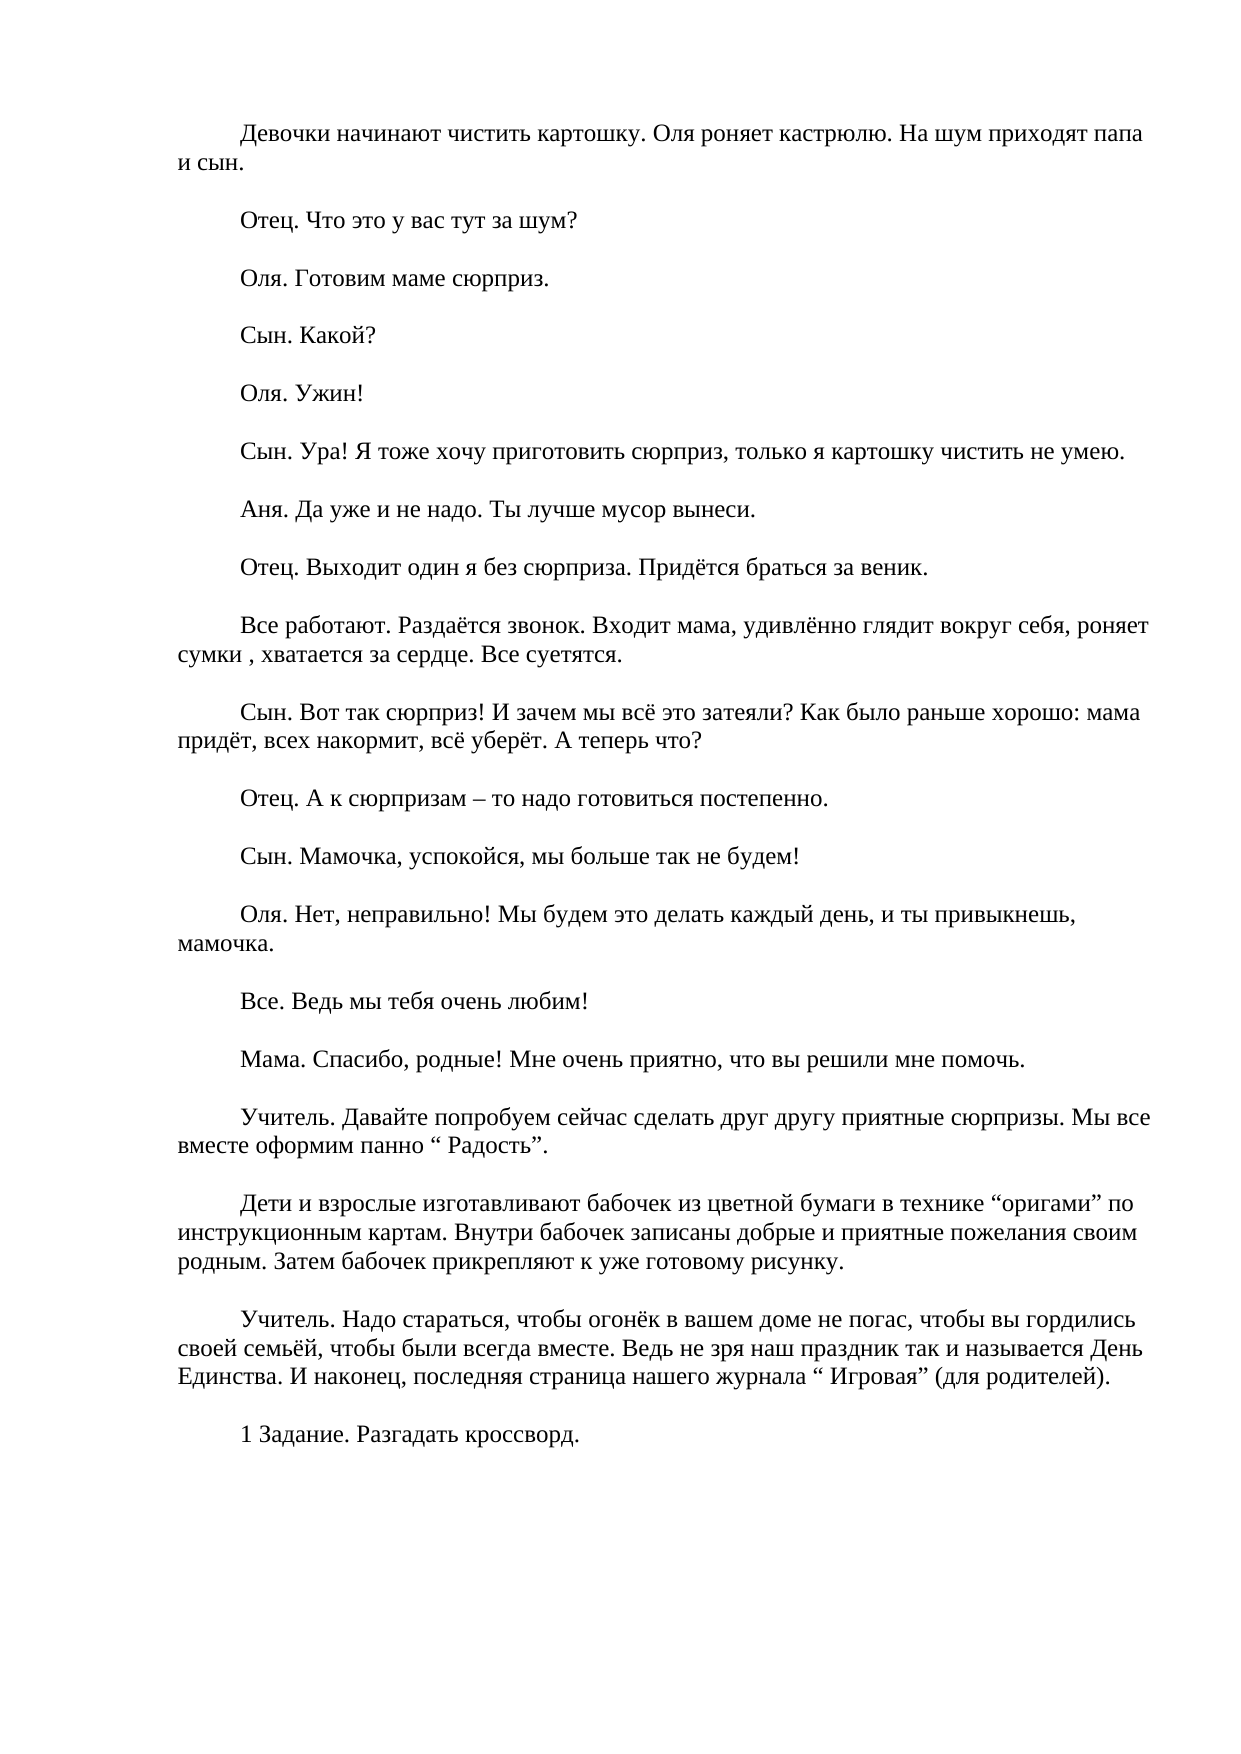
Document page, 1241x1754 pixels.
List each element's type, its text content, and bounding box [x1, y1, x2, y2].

text Оля. Нет, неправильно! Мы будем это делать каждый день, и ты привыкнешь, мамочка. [177, 899, 1152, 957]
text Отец. Что это у вас тут за шум? [177, 205, 1152, 233]
text Оля. Готовим маме сюрприз. [177, 263, 1152, 291]
text Учитель. Давайте попробуем сейчас сделать друг другу приятные сюрпризы. Мы все вместе оформим панно “ Радость”. [177, 1102, 1152, 1159]
text Аня. Да уже и не надо. Ты лучше мусор вынеси. [177, 494, 1152, 523]
text Все работают. Раздаётся звонок. Входит мама, удивлённо глядит вокруг себя, роняет сумки , хватается за сердце. Все суетятся. [177, 610, 1152, 668]
text Сын. Ура! Я тоже хочу приготовить сюрприз, только я картошку чистить не умею. [177, 436, 1152, 465]
text Отец. Выходит один я без сюрприза. Придётся браться за веник. [177, 552, 1152, 581]
text Сын. Мамочка, успокойся, мы больше так не будем! [177, 841, 1152, 870]
text Отец. А к сюрпризам – то надо готовиться постепенно. [177, 783, 1152, 812]
text Мама. Спасибо, родные! Мне очень приятно, что вы решили мне помочь. [177, 1044, 1152, 1073]
text Сын. Какой? [177, 321, 1152, 349]
text Сын. Вот так сюрприз! И зачем мы всё это затеяли? Как было раньше хорошо: мама придёт, всех накормит, всё уберёт. А теперь что? [177, 697, 1152, 754]
text Оля. Ужин! [177, 378, 1152, 407]
text Девочки начинают чистить картошку. Оля роняет кастрюлю. На шум приходят папа и сын. [177, 118, 1152, 176]
text Учитель. Надо стараться, чтобы огонёк в вашем доме не погас, чтобы вы гордились своей семьёй, чтобы были всегда вместе. Ведь не зря наш праздник так и называется День Единства. И наконец, последняя страница нашего журнала “ Игровая” (для родителей). [177, 1304, 1152, 1390]
text 1 Задание. Разгадать кроссворд. [177, 1419, 1152, 1448]
text Дети и взрослые изготавливают бабочек из цветной бумаги в технике “оригами” по инструкционным картам. Внутри бабочек записаны добрые и приятные пожелания своим родным. Затем бабочек прикрепляют к уже готовому рисунку. [177, 1188, 1152, 1275]
text Все. Ведь мы тебя очень любим! [177, 986, 1152, 1015]
